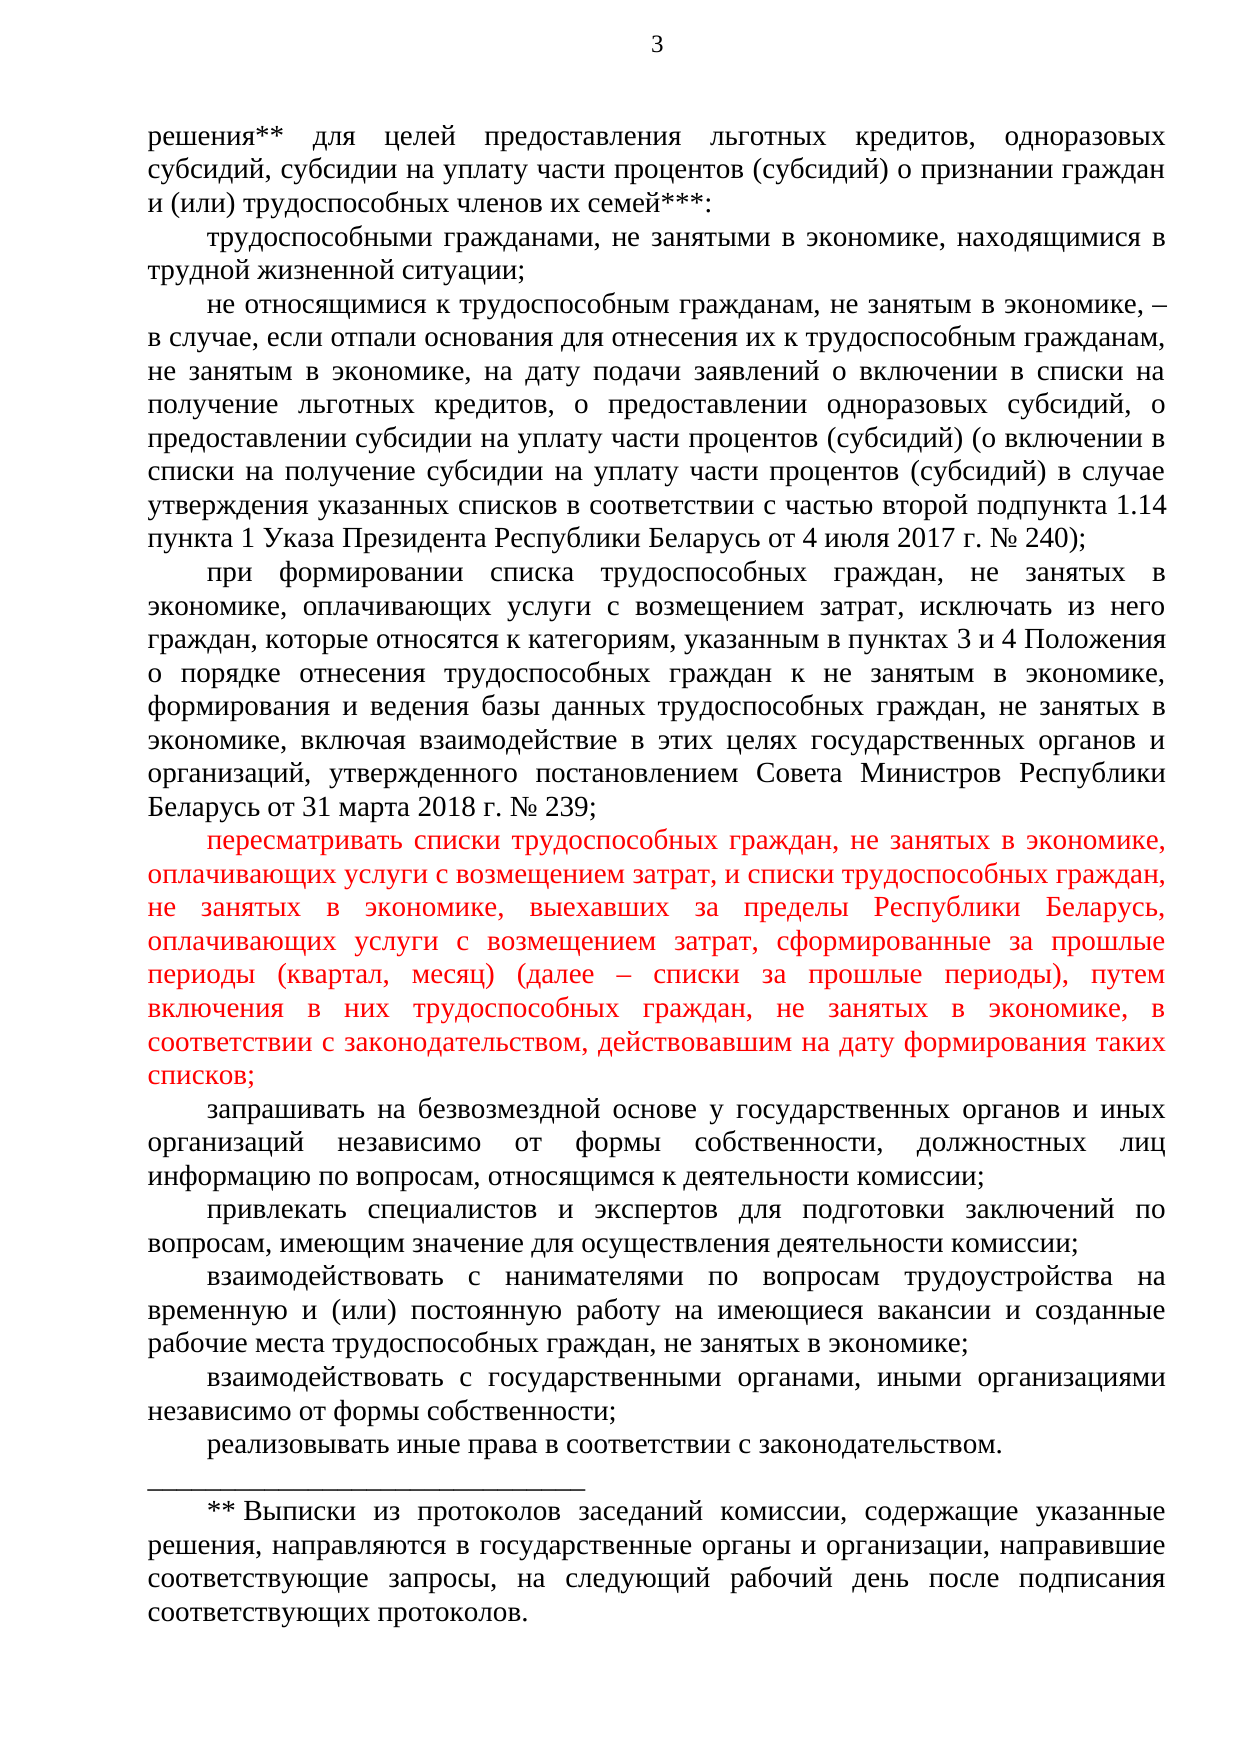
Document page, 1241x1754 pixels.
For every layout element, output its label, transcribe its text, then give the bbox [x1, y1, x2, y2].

text реализовывать иные права в соответствии с законодательством. [147, 1426, 1167, 1460]
text при формировании списка трудоспособных граждан, не занятых в экономике, оплачивающих услуги с возмещением затрат, исключать из него граждан, которые относятся к категориям, указанным в пунктах 3 и 4 Положения о порядке отнесения трудоспособных граждан к не занятым в экономике, формирования и ведения базы данных трудоспособных граждан, не занятых в экономике, включая взаимодействие в этих целях государственных органов и организаций, утвержденного постановлением Совета Министров Республики Беларусь от 31 марта 2018 г. № 239; [147, 554, 1167, 822]
text запрашивать на безвозмездной основе у государственных органов и иных организаций независимо от формы собственности, должностных лиц информацию по вопросам, относящимся к деятельности комиссии; [147, 1091, 1167, 1191]
text пересматривать списки трудоспособных граждан, не занятых в экономике, оплачивающих услуги с возмещением затрат, и списки трудоспособных граждан, не занятых в экономике, выехавших за пределы Республики Беларусь, оплачивающих услуги с возмещением затрат, сформированные за прошлые периоды (квартал, месяц) (далее – списки за прошлые периоды), путем включения в них трудоспособных граждан, не занятых в экономике, в соответствии с законодательством, действовавшим на дату формирования таких списков; [147, 822, 1167, 1091]
text трудоспособными гражданами, не занятыми в экономике, находящимися в трудной жизненной ситуации; [147, 219, 1167, 286]
text ** Выписки из протоколов заседаний комиссии, содержащие указанные решения, направляются в государственные органы и организации, направившие соответствующие запросы, на следующий рабочий день после подписания соответствующих протоколов. [147, 1493, 1167, 1627]
text ______________________________ [147, 1460, 1167, 1493]
text привлекать специалистов и экспертов для подготовки заключений по вопросам, имеющим значение для осуществления деятельности комиссии; [147, 1191, 1167, 1258]
text взаимодействовать с нанимателями по вопросам трудоустройства на временную и (или) постоянную работу на имеющиеся вакансии и созданные рабочие места трудоспособных граждан, не занятых в экономике; [147, 1258, 1167, 1359]
text не относящимися к трудоспособным гражданам, не занятым в экономике, – в случае, если отпали основания для отнесения их к трудоспособным гражданам, не занятым в экономике, на дату подачи заявлений о включении в списки на получение льготных кредитов, о предоставлении одноразовых субсидий, о предоставлении субсидии на уплату части процентов (субсидий) (о включении в списки на получение субсидии на уплату части процентов (субсидий) в случае утверждения указанных списков в соответствии с частью второй подпункта 1.14 пункта 1 Указа Президента Республики Беларусь от 4 июля 2017 г. № 240); [147, 286, 1167, 554]
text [147, 118, 1167, 219]
text взаимодействовать с государственными органами, иными организациями независимо от формы собственности; [147, 1359, 1167, 1426]
